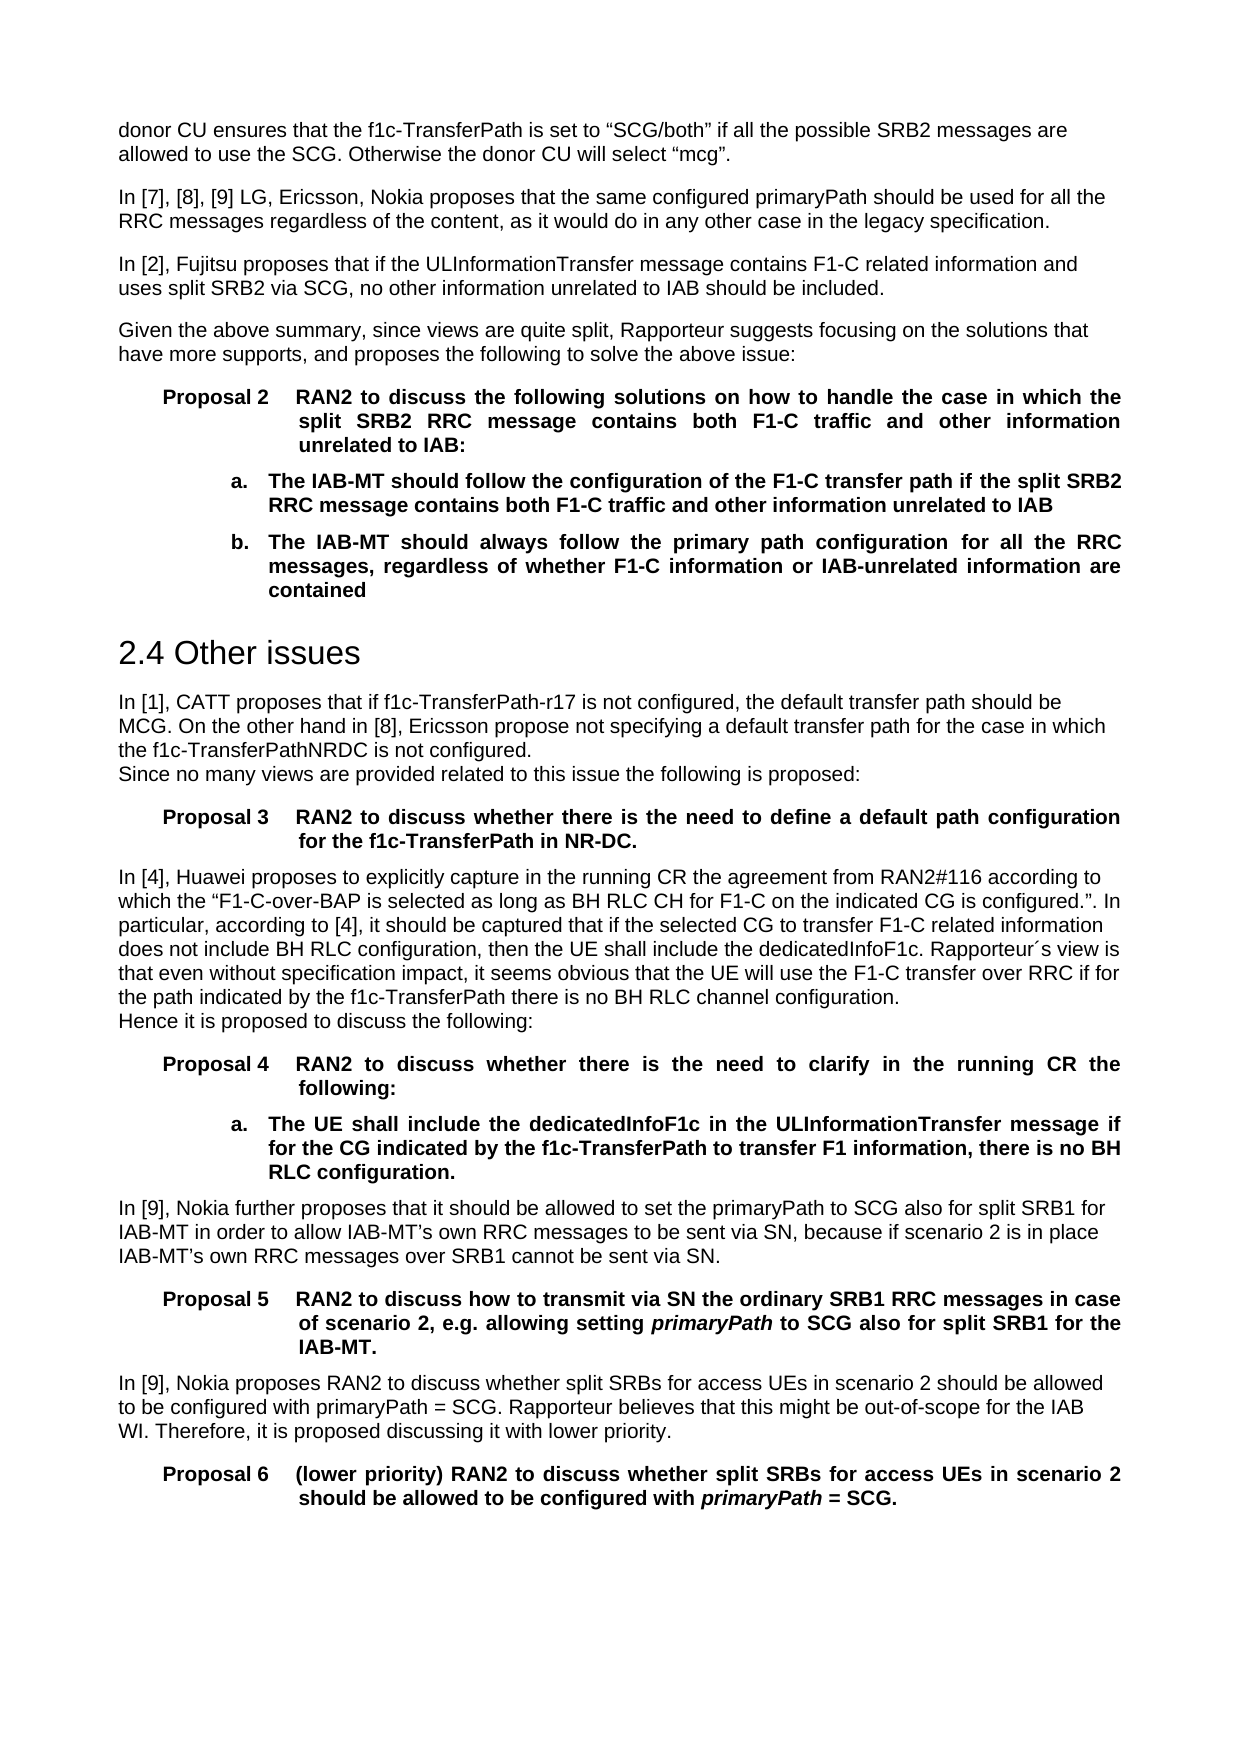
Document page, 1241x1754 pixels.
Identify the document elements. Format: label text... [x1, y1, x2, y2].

list The IAB-MT should always follow the primary path configuration for all the RRC messages, regardless of whether F1-C information or IAB-unrelated information are contained [231, 529, 1122, 601]
text RAN2 to discuss how to transmit via SN the ordinary SRB1 RRC messages in case of scenario 2, e.g. allowing setting primaryPath to SCG also for split SRB1 for the IAB-MT. [162, 1287, 1122, 1359]
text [118, 118, 1122, 166]
text RAN2 to discuss whether there is the need to define a default path configuration for the f1c-TransferPath in NR-DC. [162, 804, 1122, 852]
text RAN2 to discuss the following solutions on how to handle the case in which the split SRB2 RRC message contains both F1-C traffic and other information unrelated to IAB: [162, 385, 1122, 457]
text (lower priority) RAN2 to discuss whether split SRBs for access UEs in scenario 2 should be allowed to be configured with primaryPath = SCG. [162, 1462, 1122, 1510]
text In [1], CATT proposes that if f1c-TransferPath-r17 is not configured, the default transfer path should be MCG. On the other hand in [8], Ericsson propose not specifying a default transfer path for the case in which the f1c-TransferPathNRDC is not configured. Since no many views are provided related to this issue the following is proposed: [118, 690, 1122, 786]
subtitle 2.4 Other issues [118, 633, 1122, 671]
text In [7], [8], [9] LG, Ericsson, Nokia proposes that the same configured primaryPath should be used for all the RRC messages regardless of the content, as it would do in any other case in the legacy specification. [118, 185, 1122, 233]
text In [4], Huawei proposes to explicitly capture in the running CR the agreement from RAN2#116 according to which the “F1-C-over-BAP is selected as long as BH RLC CH for F1-C on the indicated CG is configured.”. In particular, according to [4], it should be captured that if the selected CG to transfer F1-C related information does not include BH RLC configuration, then the UE shall include the dedicatedInfoF1c. Rapporteur´s view is that even without specification impact, it seems obvious that the UE will use the F1-C transfer over RRC if for the path indicated by the f1c-TransferPath there is no BH RLC channel configuration. Hence it is proposed to discuss the following: [118, 865, 1122, 1033]
text RAN2 to discuss whether there is the need to clarify in the running CR the following: [162, 1051, 1122, 1099]
text In [9], Nokia proposes RAN2 to discuss whether split SRBs for access UEs in scenario 2 should be allowed to be configured with primaryPath = SCG. Rapporteur believes that this might be out-of-scope for the IAB WI. Therefore, it is proposed discussing it with lower priority. [118, 1371, 1122, 1443]
text In [2], Fujitsu proposes that if the ULInformationTransfer message contains F1-C related information and uses split SRB2 via SCG, no other information unrelated to IAB should be included. [118, 251, 1122, 299]
text In [9], Nokia further proposes that it should be allowed to set the primaryPath to SCG also for split SRB1 for IAB-MT in order to allow IAB-MT’s own RRC messages to be sent via SN, because if scenario 2 is in place IAB-MT’s own RRC messages over SRB1 cannot be sent via SN. [118, 1196, 1122, 1268]
list The UE shall include the dedicatedInfoF1c in the ULInformationTransfer message if for the CG indicated by the f1c-TransferPath to transfer F1 information, there is no BH RLC configuration. [231, 1112, 1122, 1184]
list The IAB-MT should follow the configuration of the F1-C transfer path if the split SRB2 RRC message contains both F1-C traffic and other information unrelated to IAB [231, 469, 1122, 517]
